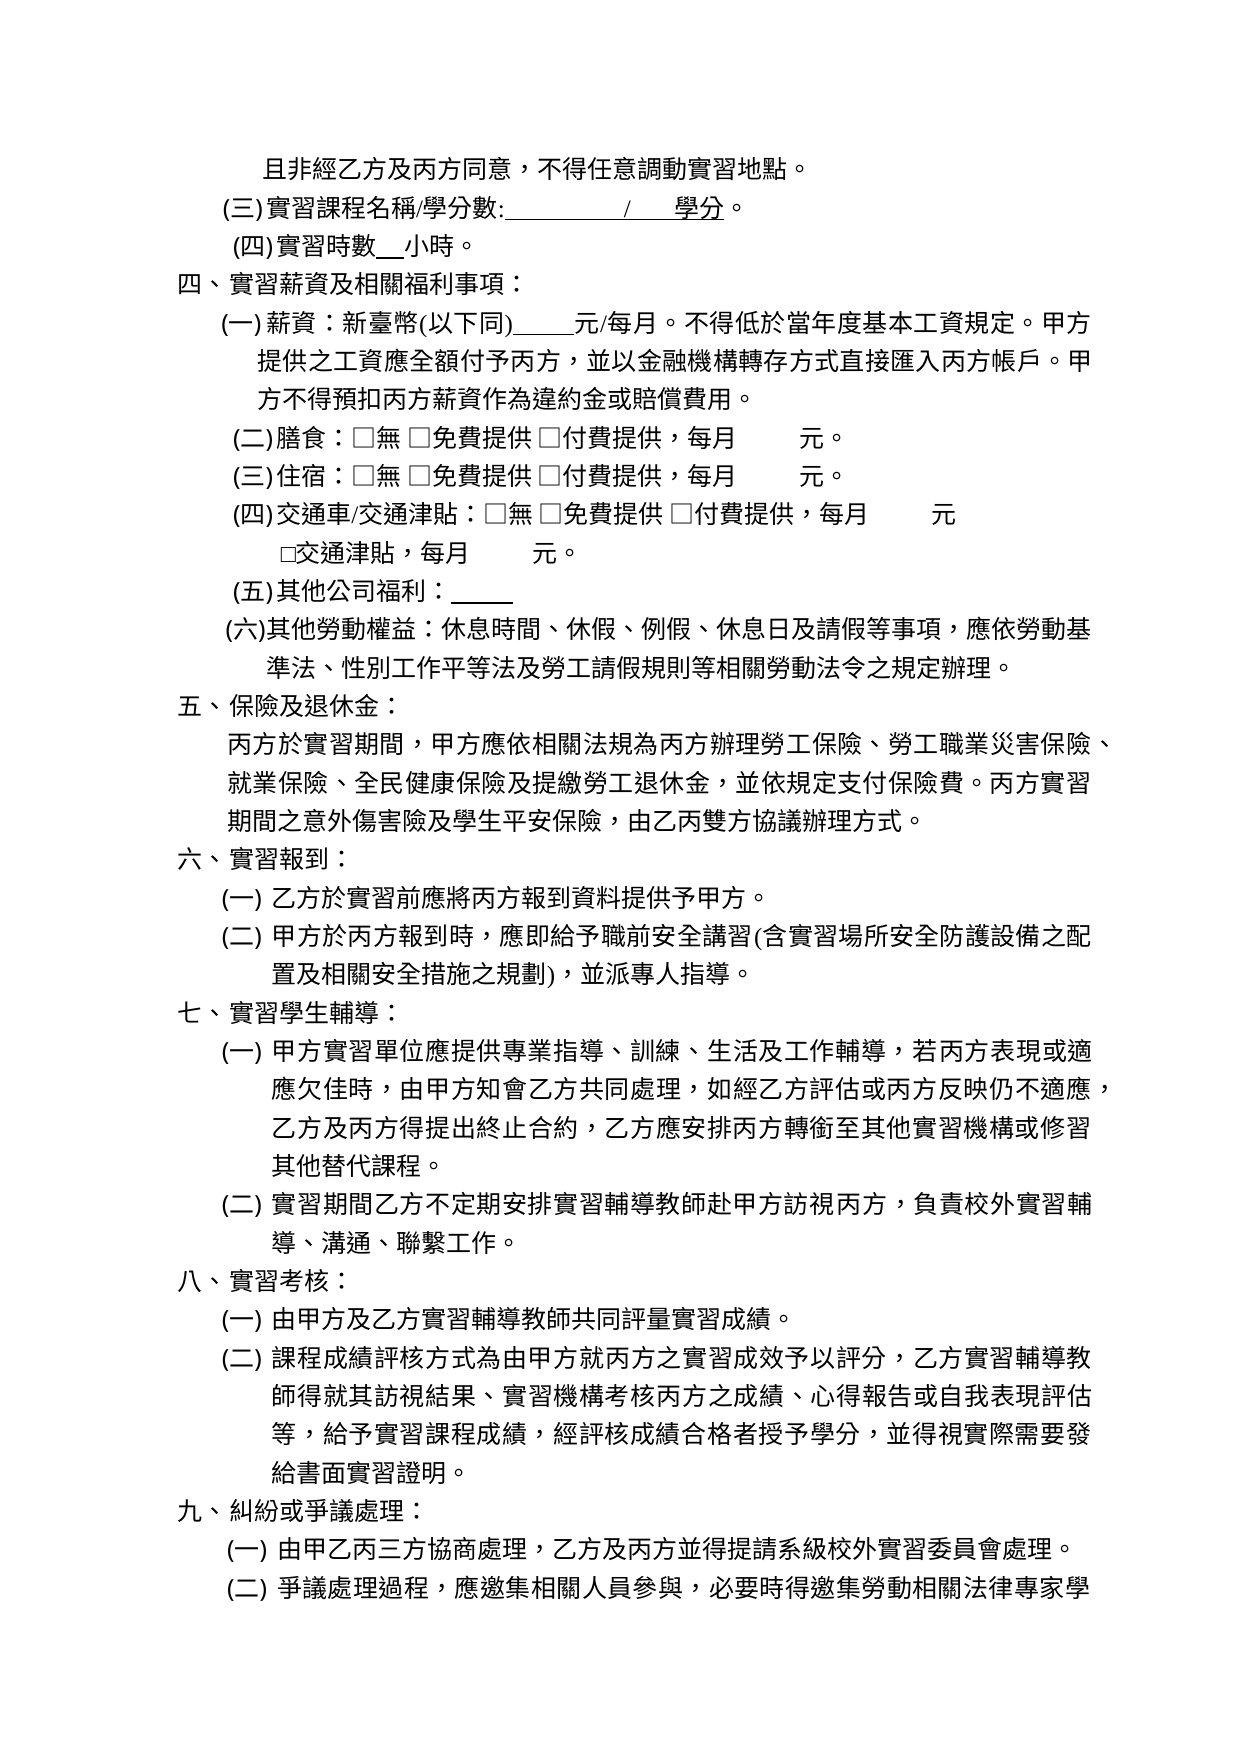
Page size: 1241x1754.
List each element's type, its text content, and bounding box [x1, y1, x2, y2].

list 實習課程名稱/學分數: / 學分。 [223, 187, 1092, 225]
list 丙方於實習期間，甲方應依相關法規為丙方辦理勞工保險、勞工職業災害保險、就業保險、全民健康保險及提繳勞工退休金，並依規定支付保險費。丙方實習期間之意外傷害險及學生平安保險，由乙丙雙方協議辦理方式。 [227, 724, 1092, 839]
list 由甲乙丙三方協商處理，乙方及丙方並得提請系級校外實習委員會處理。 [227, 1529, 1092, 1567]
list 課程成績評核方式為由甲方就丙方之實習成效予以評分，乙方實習輔導教師得就其訪視結果、實習機構考核丙方之成績、心得報告或自我表現評估等，給予實習課程成績，經評核成績合格者授予學分，並得視實際需要發給書面實習證明。 [222, 1337, 1092, 1490]
list 乙方於實習前應將丙方報到資料提供予甲方。 [222, 877, 1092, 915]
list 實習期間乙方不定期安排實習輔導教師赴甲方訪視丙方，負責校外實習輔導、溝通、聯繫工作。 [222, 1184, 1092, 1260]
list 交通車/交通津貼：□無 □免費提供 □付費提供，每月 元 [227, 494, 1092, 532]
list 實習時數 小時。 [227, 225, 1092, 264]
list 甲方於丙方報到時，應即給予職前安全講習(含實習場所安全防護設備之配置及相關安全措施之規劃)，並派專人指導。 [222, 915, 1092, 992]
list 甲方實習單位應提供專業指導、訓練、生活及工作輔導，若丙方表現或適應欠佳時，由甲方知會乙方共同處理，如經乙方評估或丙方反映仍不適應，乙方及丙方得提出終止合約，乙方應安排丙方轉銜至其他實習機構或修習其他替代課程。 [222, 1030, 1092, 1184]
list 實習報到： [177, 839, 1092, 877]
list 由甲方及乙方實習輔導教師共同評量實習成績。 [222, 1299, 1092, 1337]
list □交通津貼，每月 元。 [225, 532, 1092, 570]
list 其他勞動權益：休息時間、休假、例假、休息日及請假等事項，應依勞動基準法、性別工作平等法及勞工請假規則等相關勞動法令之規定辦理。 [225, 609, 1092, 685]
list 住宿：□無 □免費提供 □付費提供，每月 元。 [227, 455, 1092, 494]
list 其他公司福利： [227, 570, 1092, 609]
list 薪資：新臺幣(以下同) 元/每月。不得低於當年度基本工資規定。甲方提供之工資應全額付予丙方，並以金融機構轉存方式直接匯入丙方帳戶。甲方不得預扣丙方薪資作為違約金或賠償費用。 [221, 302, 1092, 417]
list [227, 1567, 1092, 1605]
list 糾紛或爭議處理： [177, 1490, 1092, 1529]
list 實習考核： [177, 1260, 1092, 1299]
list 實習學生輔導： [177, 992, 1092, 1030]
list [222, 149, 1092, 187]
list 保險及退休金： [177, 685, 1092, 724]
list 實習薪資及相關福利事項： [177, 264, 1092, 302]
list 膳食：□無 □免費提供 □付費提供，每月 元。 [227, 417, 1092, 455]
